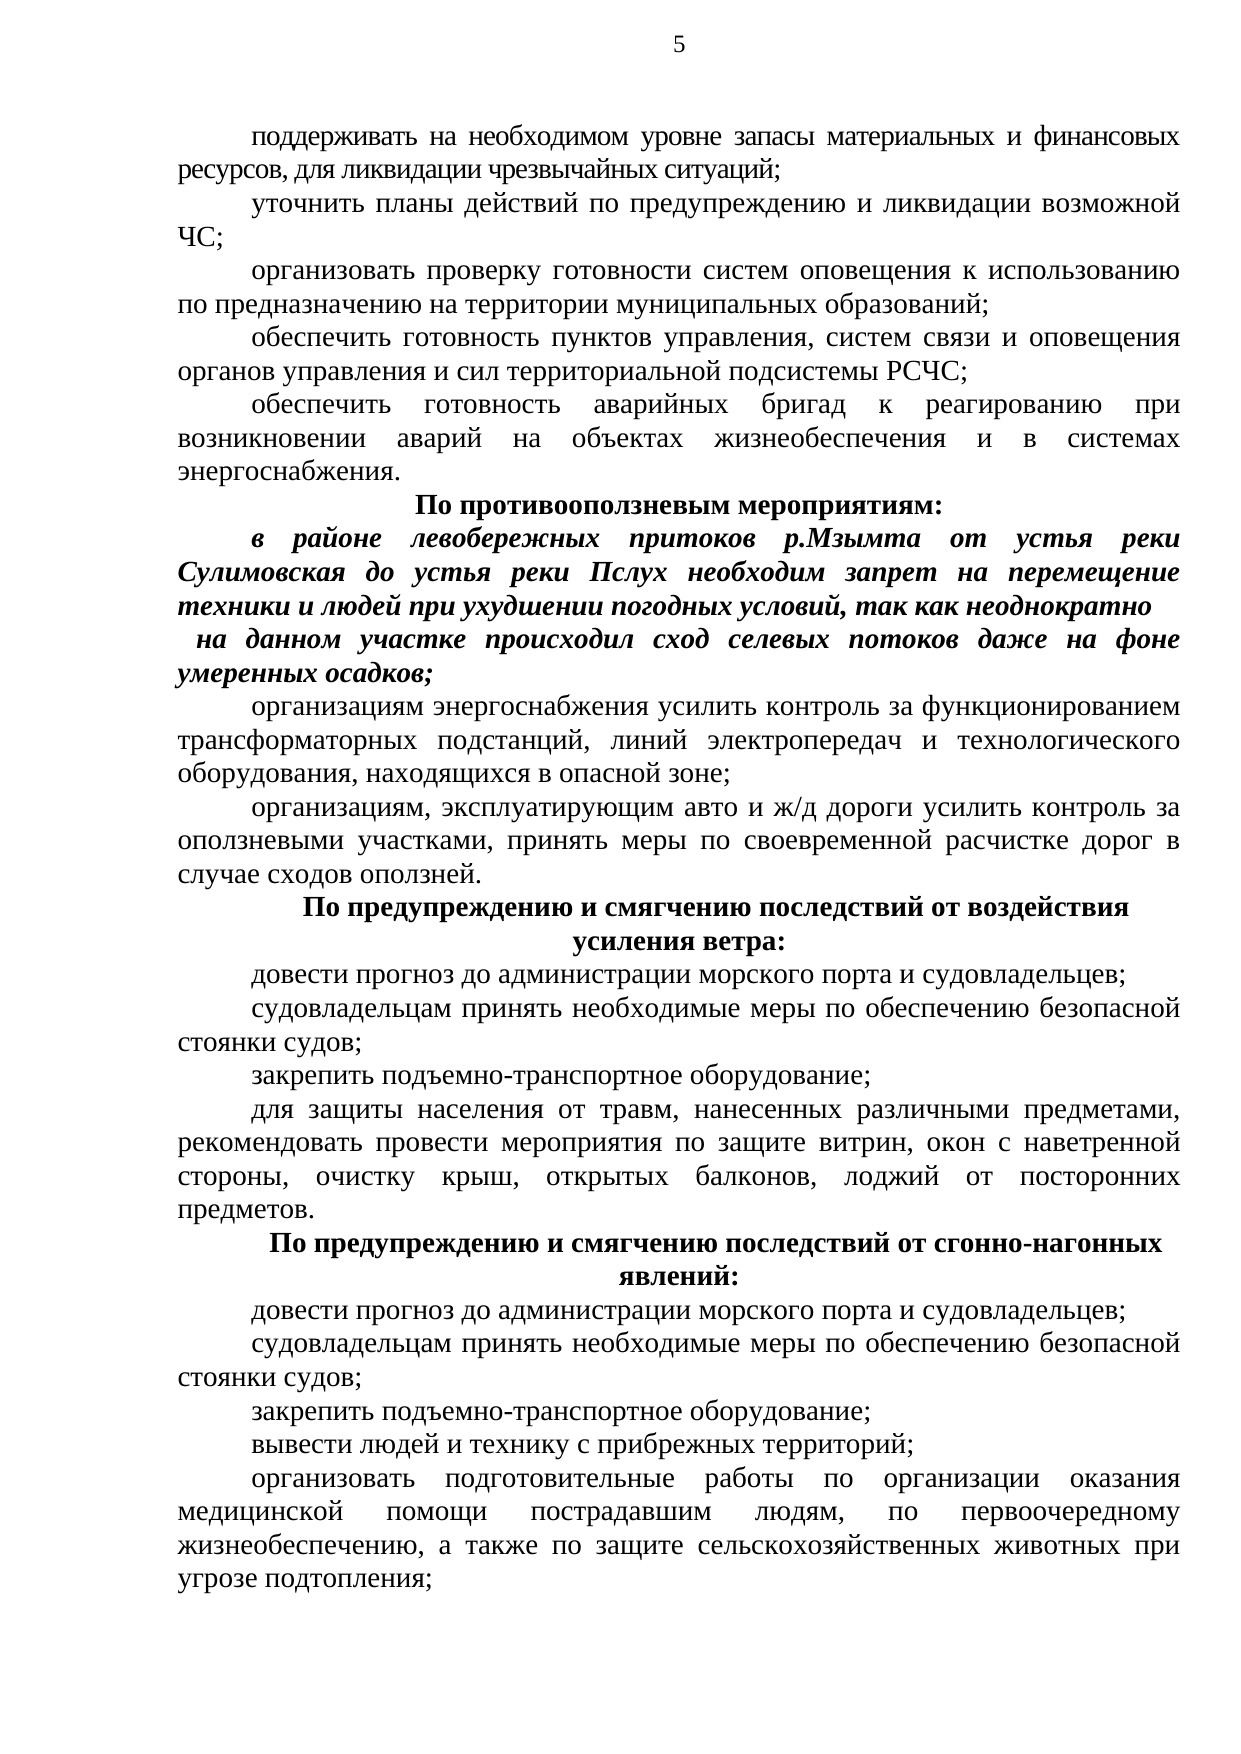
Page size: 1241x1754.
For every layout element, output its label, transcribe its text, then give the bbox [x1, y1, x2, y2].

text уточнить планы действий по предупреждению и ликвидации возможной ЧС; [177, 185, 1181, 252]
text По предупреждению и смягчению последствий от сгонно-нагонных явлений: [177, 1225, 1181, 1292]
text По предупреждению и смягчению последствий от воздействия усиления ветра: [177, 889, 1181, 957]
text закрепить подъемно-транспортное оборудование; [177, 1057, 1181, 1091]
text судовладельцам принять необходимые меры по обеспечению безопасной стоянки судов; [177, 1326, 1181, 1393]
text довести прогноз до администрации морского порта и судовладельцев; [177, 957, 1181, 990]
text организациям энергоснабжения усилить контроль за функционированием трансформаторных подстанций, линий электропередач и технологического оборудования, находящихся в опасной зоне; [177, 688, 1181, 789]
text организациям, эксплуатирующим авто и ж/д дороги усилить контроль за оползневыми участками, принять меры по своевременной расчистке дорог в случае сходов оползней. [177, 789, 1181, 889]
text организовать подготовительные работы по организации оказания медицинской помощи пострадавшим людям, по первоочередному жизнеобеспечению, а также по защите сельскохозяйственных животных при угрозе подтопления; [177, 1460, 1181, 1594]
text в районе левобережных притоков р.Мзымта от устья реки Сулимовская до устья реки Пслух необходим запрет на перемещение техники и людей при ухудшении погодных условий, так как неоднократно [177, 521, 1181, 621]
text закрепить подъемно-транспортное оборудование; [177, 1393, 1181, 1426]
text для защиты населения от травм, нанесенных различными предметами, рекомендовать провести мероприятия по защите витрин, окон с наветренной стороны, очистку крыш, открытых балконов, лоджий от посторонних предметов. [177, 1091, 1181, 1225]
text довести прогноз до администрации морского порта и судовладельцев; [177, 1292, 1181, 1326]
text обеспечить готовность аварийных бригад к реагированию при возникновении аварий на объектах жизнеобеспечения и в системах энергоснабжения. [177, 386, 1181, 487]
text обеспечить готовность пунктов управления, систем связи и оповещения органов управления и сил территориальной подсистемы РСЧС; [177, 319, 1181, 386]
text вывести людей и технику с прибрежных территорий; [177, 1426, 1181, 1460]
text судовладельцам принять необходимые меры по обеспечению безопасной стоянки судов; [177, 990, 1181, 1057]
text По противооползневым мероприятиям: [177, 487, 1181, 521]
text организовать проверку готовности систем оповещения к использованию по предназначению на территории муниципальных образований; [177, 252, 1181, 319]
text на данном участке происходил сход селевых потоков даже на фоне умеренных осадков; [177, 621, 1181, 688]
text поддерживать на необходимом уровне запасы материальных и финансовых ресурсов, для ликвидации чрезвычайных ситуаций; [177, 118, 1181, 185]
